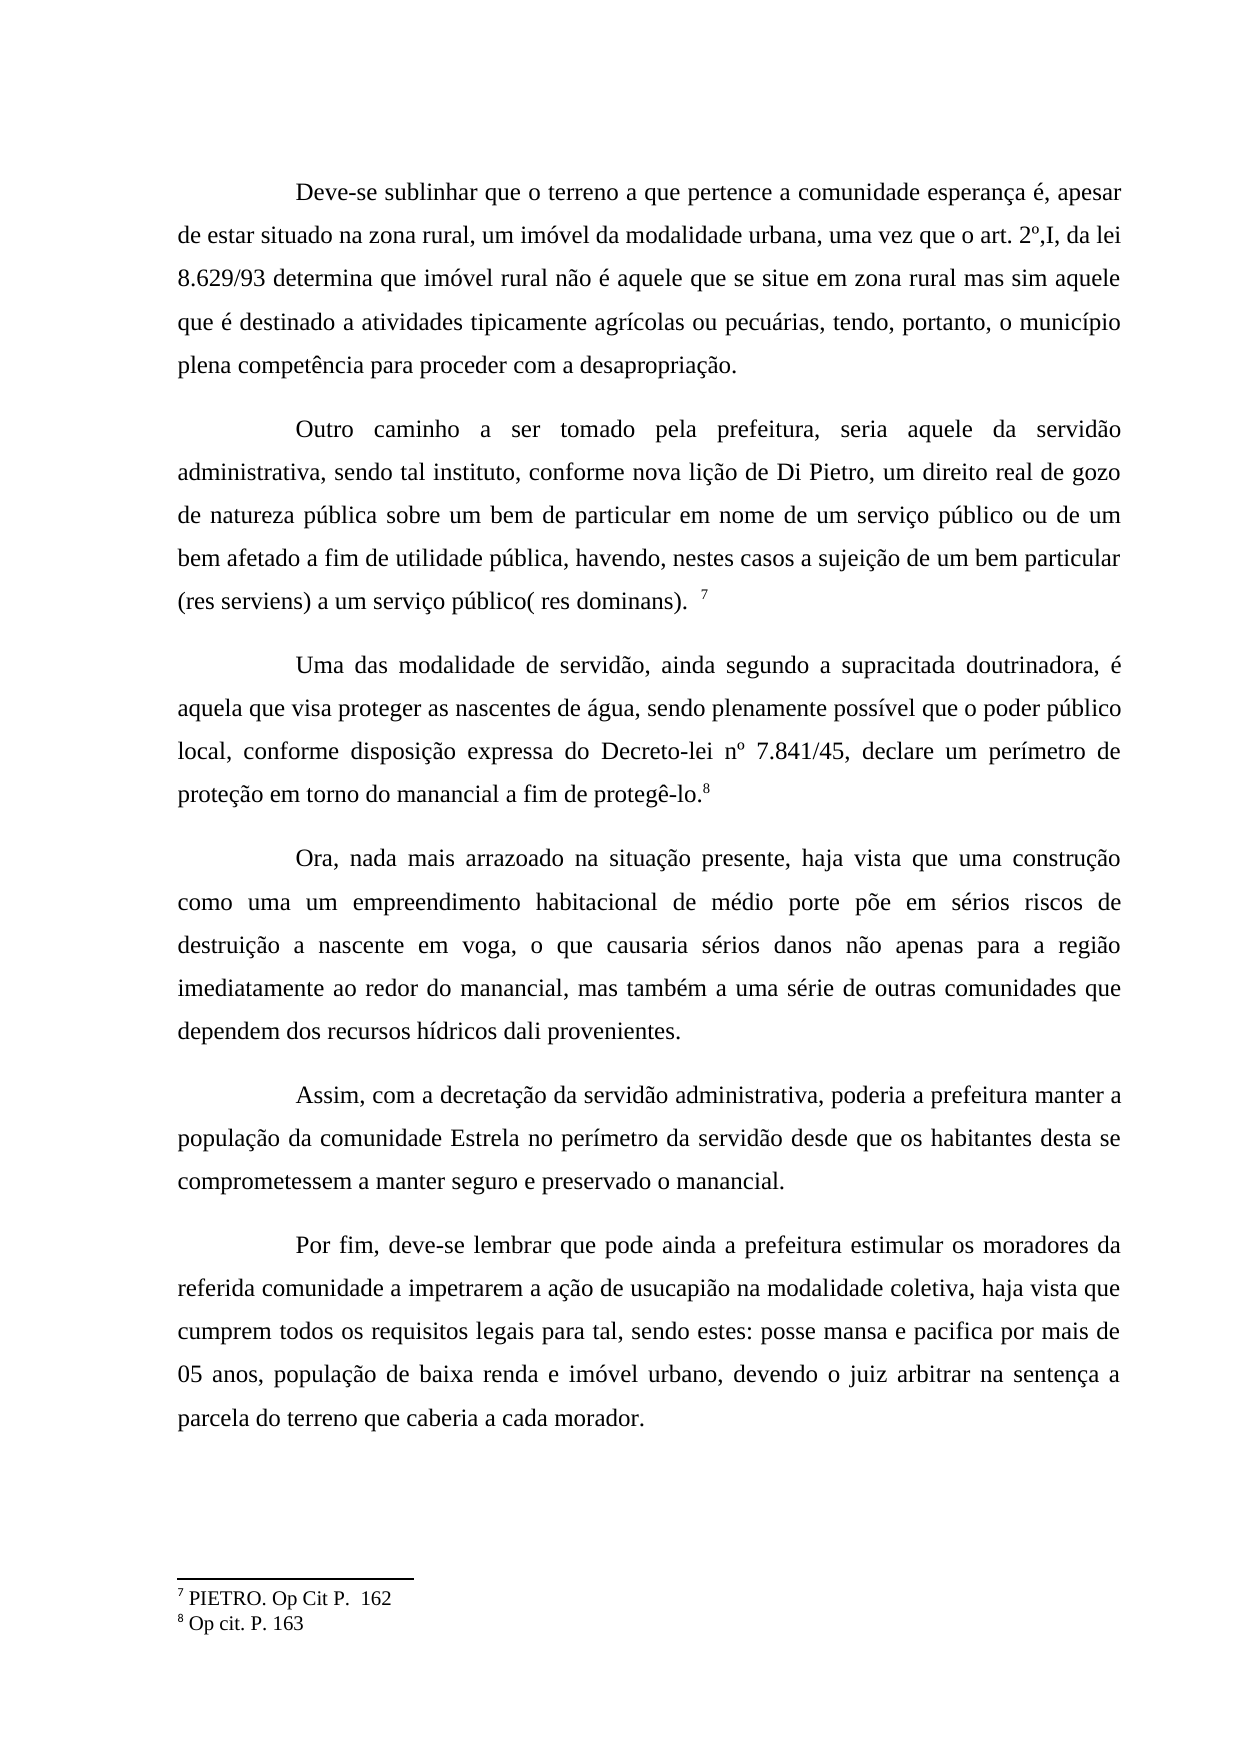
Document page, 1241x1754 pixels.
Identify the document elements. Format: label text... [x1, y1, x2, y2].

text Uma das modalidade de servidão, ainda segundo a supracitada doutrinadora, é aquela que visa proteger as nascentes de água, sendo plenamente possível que o poder público local, conforme disposição expressa do Decreto-lei nº 7.841/45, declare um perímetro de proteção em torno do manancial a fim de protegê-lo. [177, 650, 1122, 808]
text Ora, nada mais arrazoado na situação presente, haja vista que uma construção como uma um empreendimento habitacional de médio porte põe em sérios riscos de destruição a nascente em voga, o que causaria sérios danos não apenas para a região imediatamente ao redor do manancial, mas também a uma série de outras comunidades que dependem dos recursos hídricos dali provenientes. [177, 843, 1122, 1045]
text Assim, com a decretação da servidão administrativa, poderia a prefeitura manter a população da comunidade Estrela no perímetro da servidão desde que os habitantes desta se comprometessem a manter seguro e preservado o manancial. [177, 1080, 1122, 1195]
text Por fim, deve-se lembrar que pode ainda a prefeitura estimular os moradores da referida comunidade a impetrarem a ação de usucapião na modalidade coletiva, haja vista que cumprem todos os requisitos legais para tal, sendo estes: posse mansa e pacifica por mais de 05 anos, população de baixa renda e imóvel urbano, devendo o juiz arbitrar na sentença a parcela do terreno que caberia a cada morador. [177, 1230, 1122, 1431]
text Deve-se sublinhar que o terreno a que pertence a comunidade esperança é, apesar de estar situado na zona rural, um imóvel da modalidade urbana, uma vez que o art. 2º,I, da lei 8.629/93 determina que imóvel rural não é aquele que se situe em zona rural mas sim aquele que é destinado a atividades tipicamente agrícolas ou pecuárias, tendo, portanto, o município plena competência para proceder com a desapropriação. [177, 177, 1122, 378]
text Outro caminho a ser tomado pela prefeitura, seria aquele da servidão administrativa, sendo tal instituto, conforme nova lição de Di Pietro, um direito real de gozo de natureza pública sobre um bem de particular em nome de um serviço público ou de um bem afetado a fim de utilidade pública, havendo, nestes casos a sujeição de um bem particular (res serviens) a um serviço público( res dominans). [177, 414, 1122, 615]
